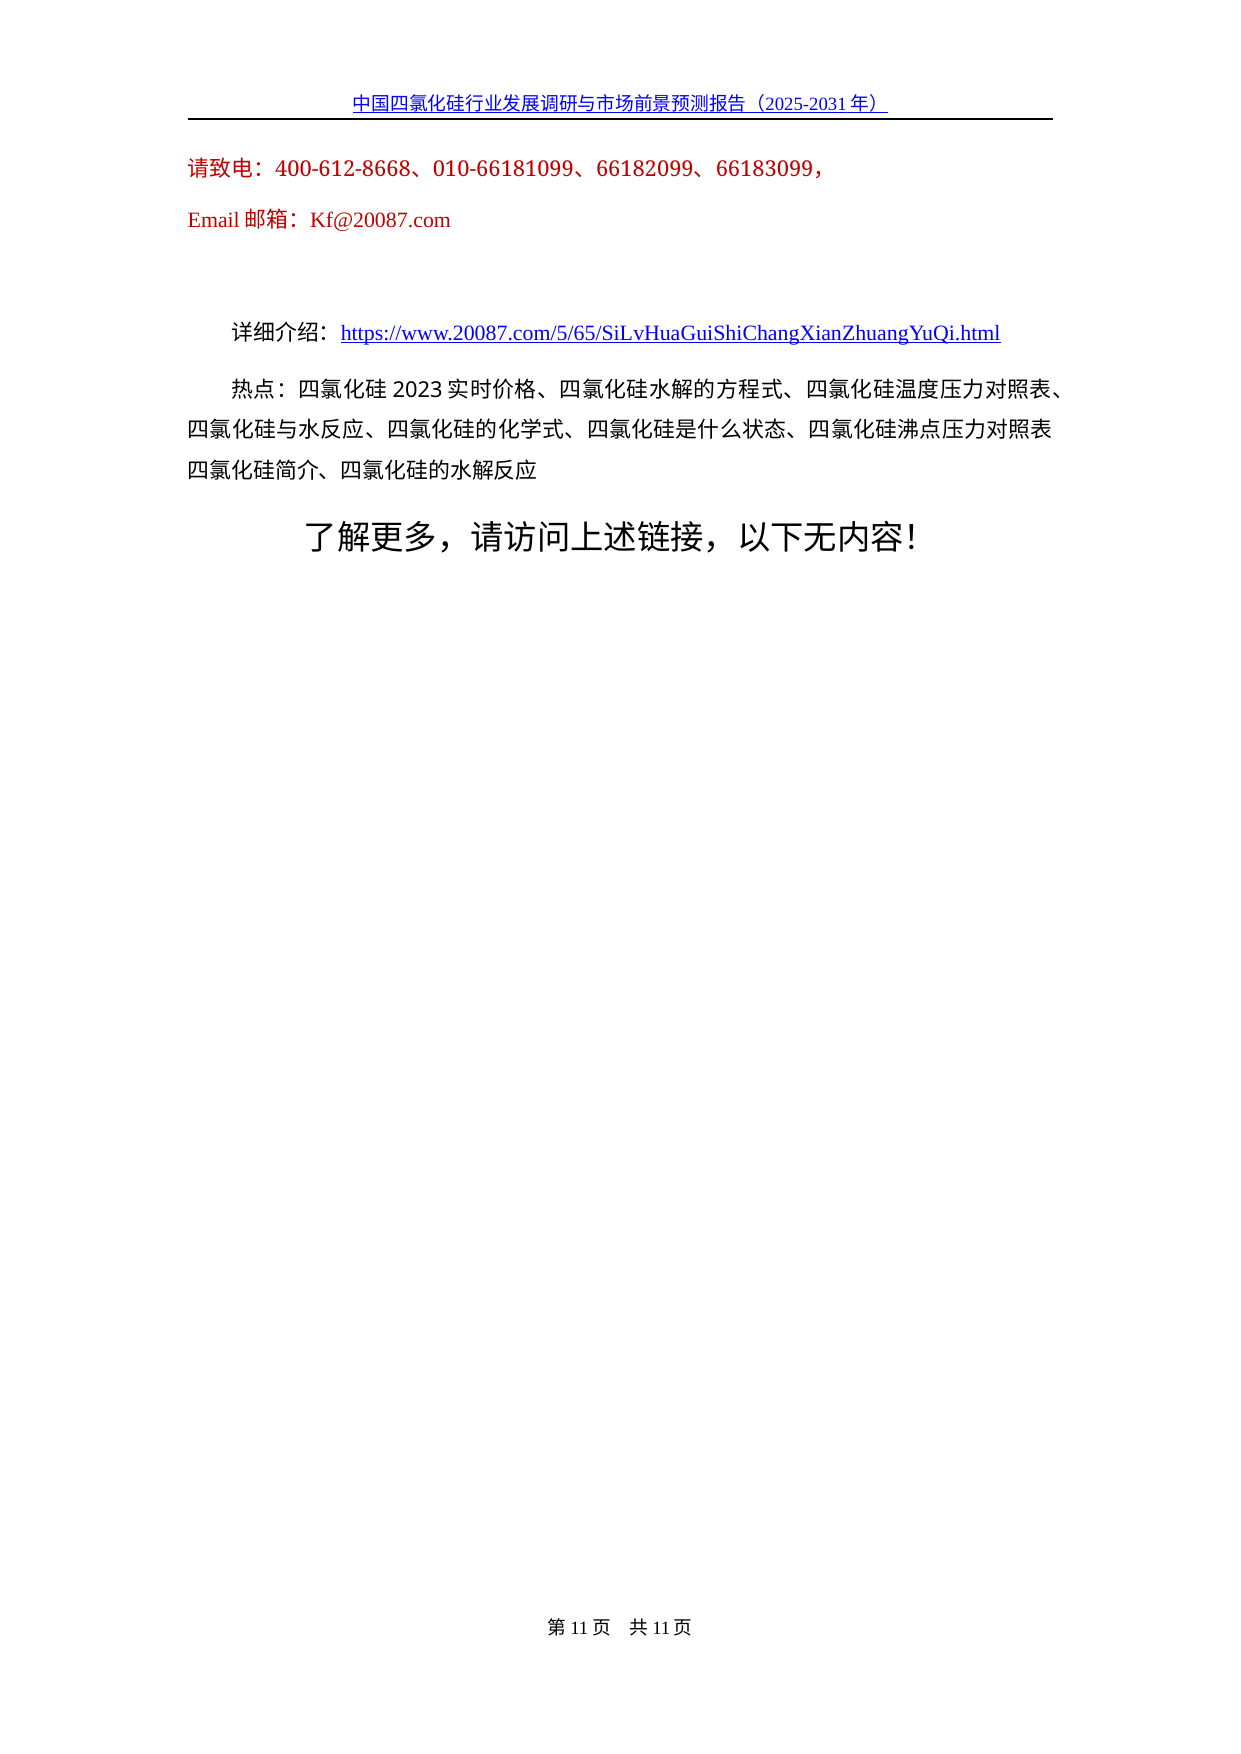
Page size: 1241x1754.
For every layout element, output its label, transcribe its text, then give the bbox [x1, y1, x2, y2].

text Email邮箱：Kf@20087.com [187, 202, 1053, 234]
title 了解更多，请访问上述链接，以下无内容！ [187, 503, 1053, 568]
text 热点：四氯化硅2023实时价格、四氯化硅水解的方程式、四氯化硅温度压力对照表、四氯化硅与水反应、四氯化硅的化学式、四氯化硅是什么状态、四氯化硅沸点压力对照表、四氯化硅简介、四氯化硅的水解反应 [187, 371, 1053, 485]
text 详细介绍：https://www.20087.com/5/65/SiLvHuaGuiShiChangXianZhuangYuQi.html [187, 315, 1053, 347]
text 请致电：400-612-8668、010-66181099、66182099、66183099， [187, 150, 1053, 183]
